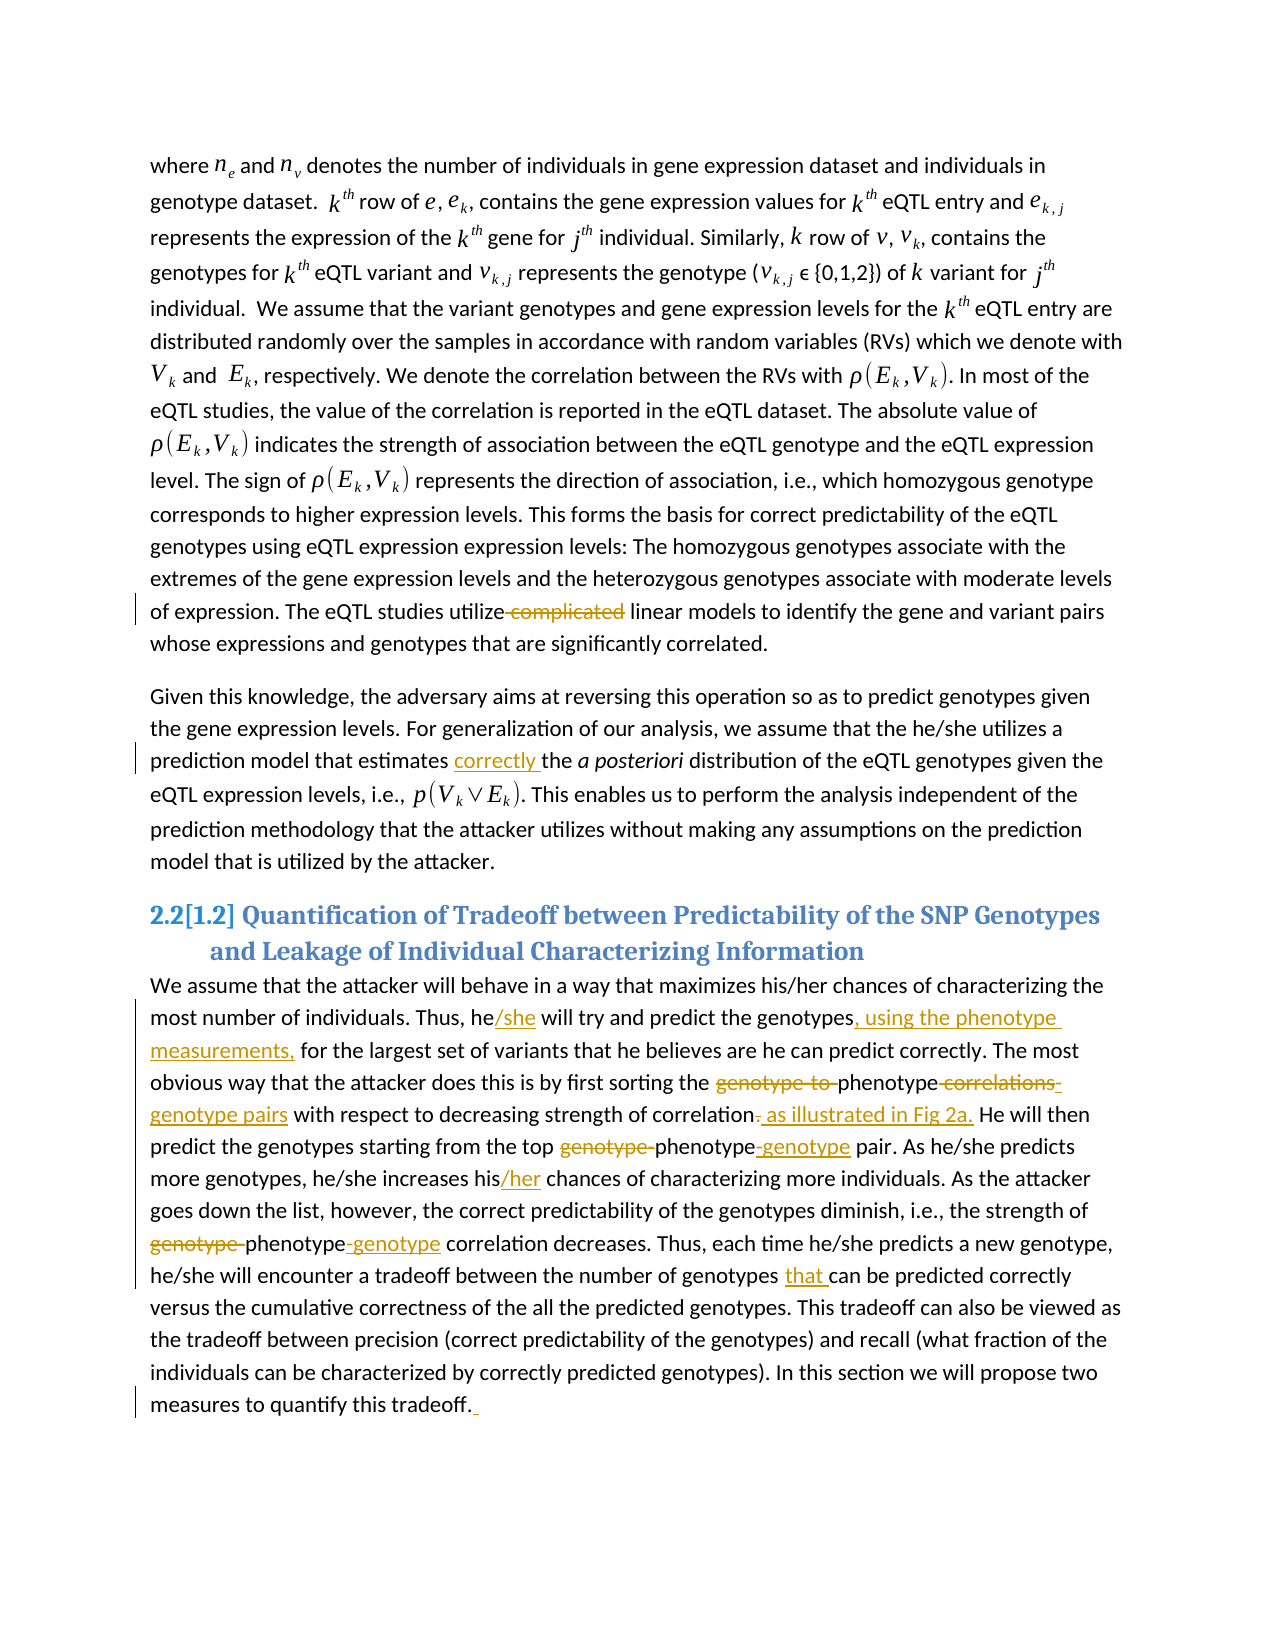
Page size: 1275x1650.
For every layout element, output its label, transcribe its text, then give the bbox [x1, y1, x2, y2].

text Given this knowledge, the adversary aims at reversing this operation so as to predict genotypes given the gene expression levels. For generalization of our analysis, we assume that the he/she utilizes a prediction model that estimates the a posteriori distribution of the eQTL genotypes given the eQTL expression levels, i.e., . This enables us to perform the analysis independent of the prediction methodology that the attacker utilizes without making any assumptions on the prediction model that is utilized by the attacker. [150, 682, 1125, 875]
text We assume that the attacker will behave in a way that maximizes his/her chances of characterizing the most number of individuals. Thus, he will try and predict the genotypes for the largest set of variants that he believes are he can predict correctly. The most obvious way that the attacker does this is by first sorting the phenotype with respect to decreasing strength of correlation He will then predict the genotypes starting from the top phenotype pair. As he/she predicts more genotypes, he/she increases his chances of characterizing more individuals. As the attacker goes down the list, however, the correct predictability of the genotypes diminish, i.e., the strength of phenotype correlation decreases. Thus, each time he/she predicts a new genotype, he/she will encounter a tradeoff between the number of genotypes can be predicted correctly versus the cumulative correctness of the all the predicted genotypes. This tradeoff can also be viewed as the tradeoff between precision (correct predictability of the genotypes) and recall (what fraction of the individuals can be characterized by correctly predicted genotypes). In this section we will propose two measures to quantify this tradeoff. [150, 971, 1125, 1418]
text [150, 150, 1125, 657]
subtitle Quantification of Tradeoff between Predictability of the SNP Genotypes and Leakage of Individual Characterizing Information [150, 900, 1125, 967]
